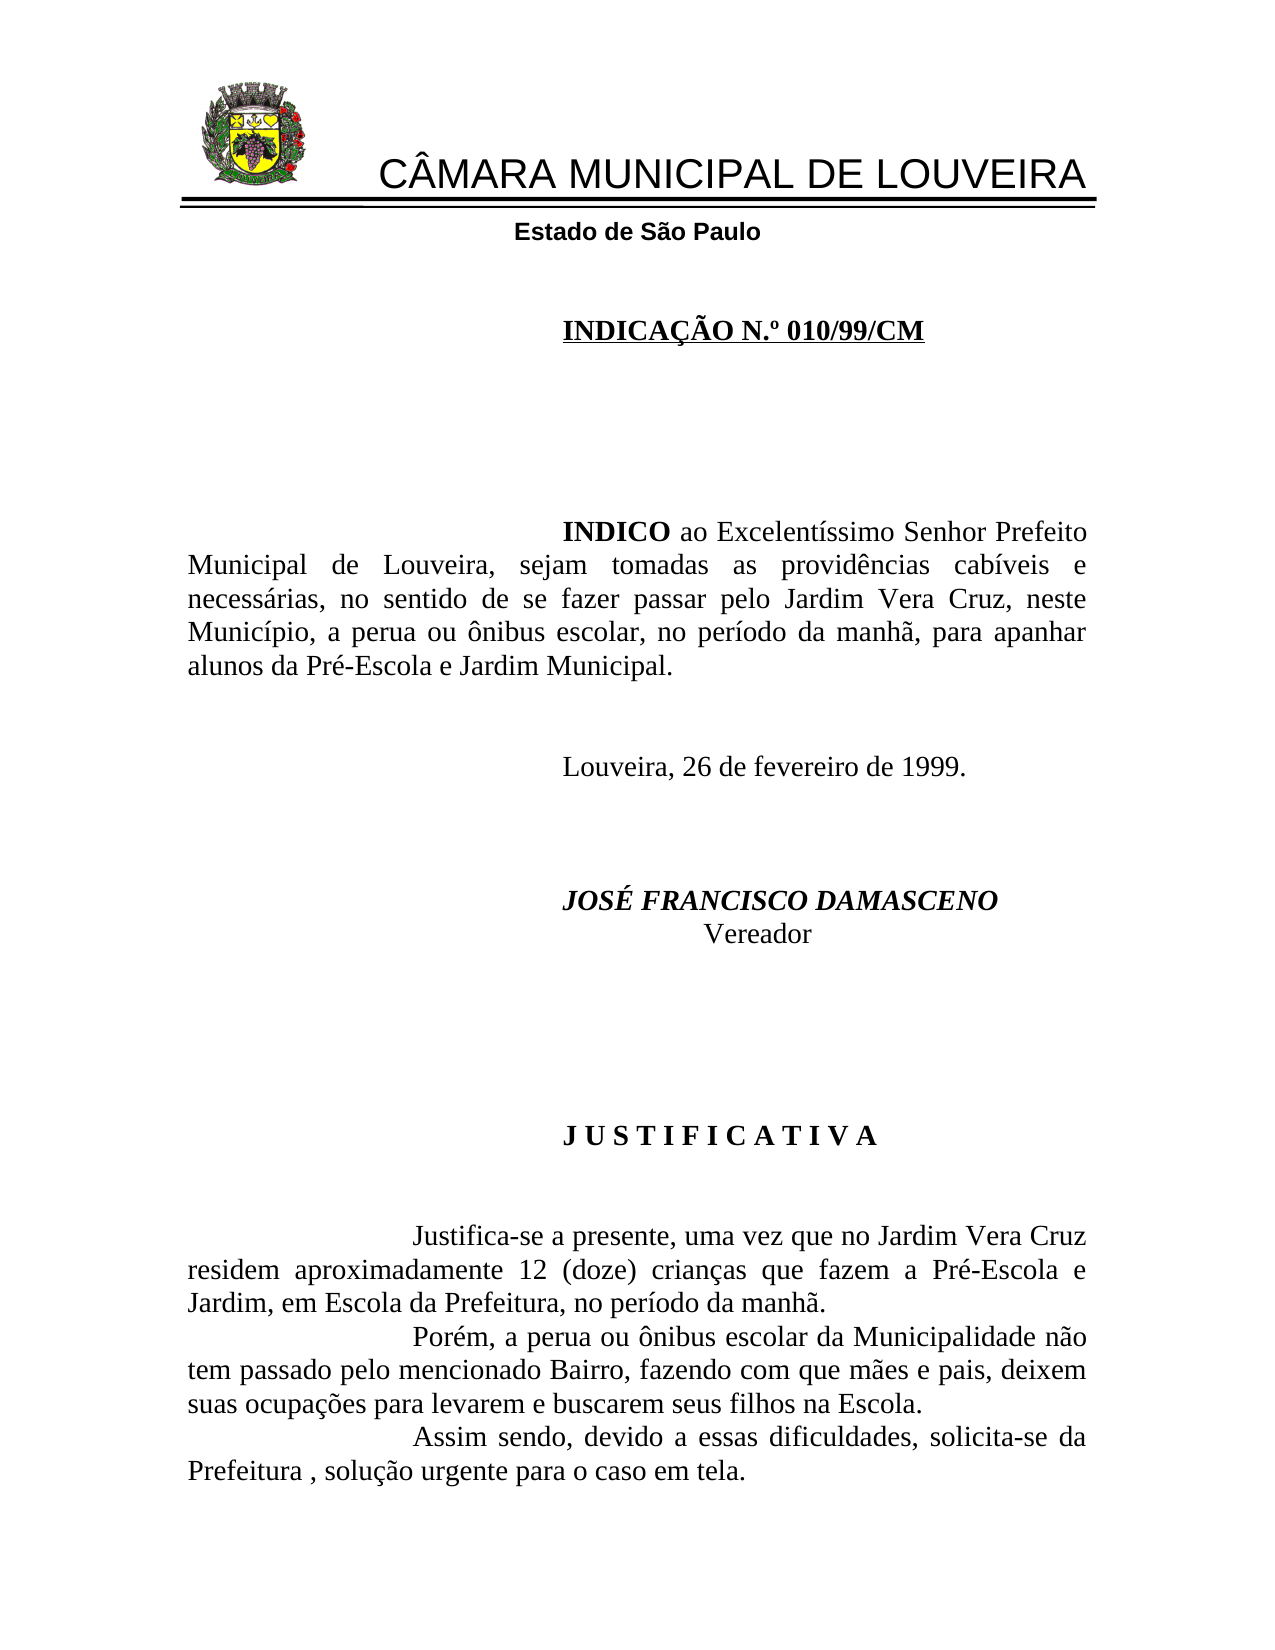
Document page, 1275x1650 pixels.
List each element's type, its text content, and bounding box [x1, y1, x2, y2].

picture [188, 75, 309, 189]
subtitle INDICAÇÃO N.º 010/99/CM [187, 313, 1087, 346]
text Assim sendo, devido a essas dificuldades, solicita-se da Prefeitura , solução urgente para o caso em tela. [187, 1419, 1087, 1487]
text J U S T I F I C A T I V A [187, 1118, 1087, 1151]
text INDICO ao Excelentíssimo Senhor Prefeito Municipal de Louveira, sejam tomadas as providências cabíveis e necessárias, no sentido de se fazer passar pelo Jardim Vera Cruz, neste Município, a perua ou ônibus escolar, no período da manhã, para apanhar alunos da Pré-Escola e Jardim Municipal. [187, 514, 1087, 682]
text Porém, a perua ou ônibus escolar da Municipalidade não tem passado pelo mencionado Bairro, fazendo com que mães e pais, deixem suas ocupações para levarem e buscarem seus filhos na Escola. [187, 1319, 1087, 1419]
text Vereador [187, 916, 1087, 950]
text Justifica-se a presente, uma vez que no Jardim Vera Cruz residem aproximadamente 12 (doze) crianças que fazem a Pré-Escola e Jardim, em Escola da Prefeitura, no período da manhã. [187, 1218, 1087, 1319]
text Louveira, 26 de fevereiro de 1999. [187, 749, 1087, 782]
text JOSÉ FRANCISCO DAMASCENO [187, 883, 1087, 916]
